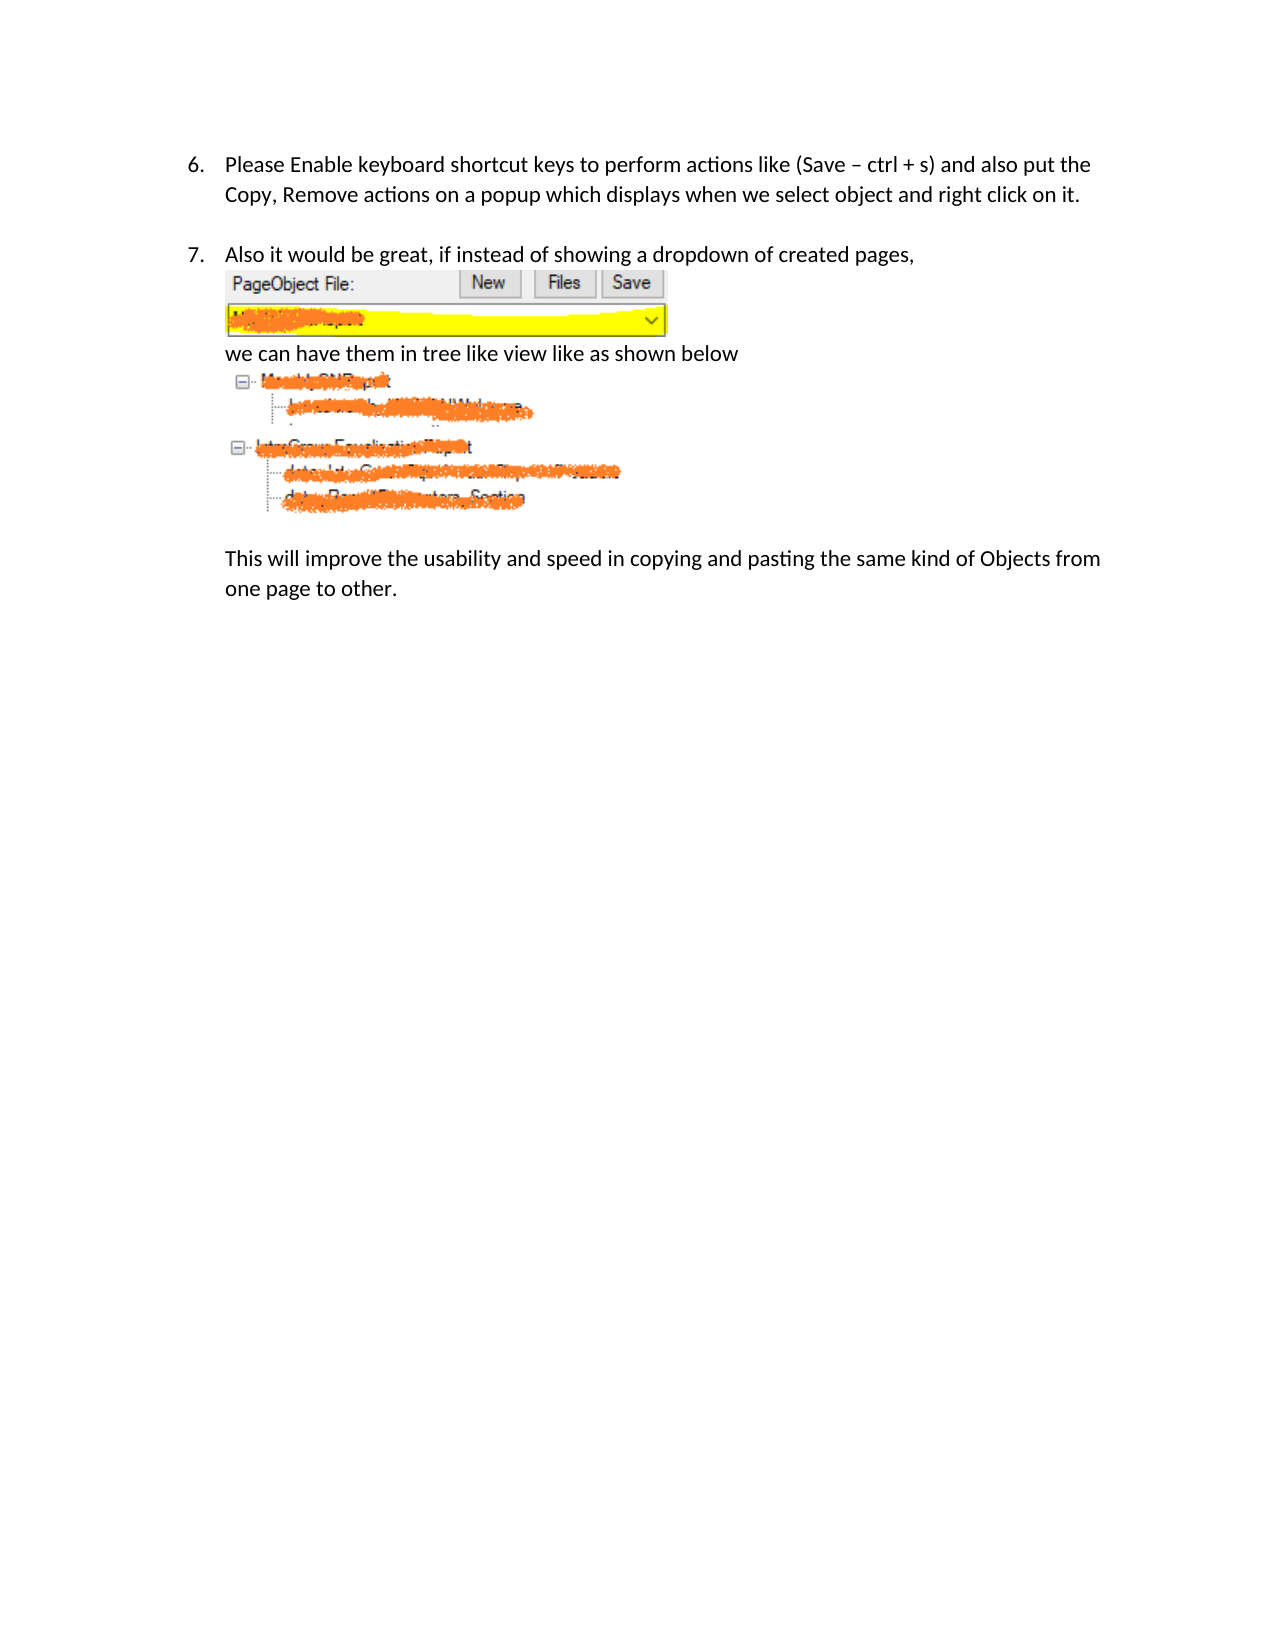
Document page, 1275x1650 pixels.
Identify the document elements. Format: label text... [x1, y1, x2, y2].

picture [225, 369, 642, 543]
picture [225, 270, 668, 337]
list Please Enable keyboard shortcut keys to perform actions like (Save – ctrl + s) and also put the Copy, Remove actions on a popup which displays when we select object and right click on it. [187, 150, 1125, 238]
